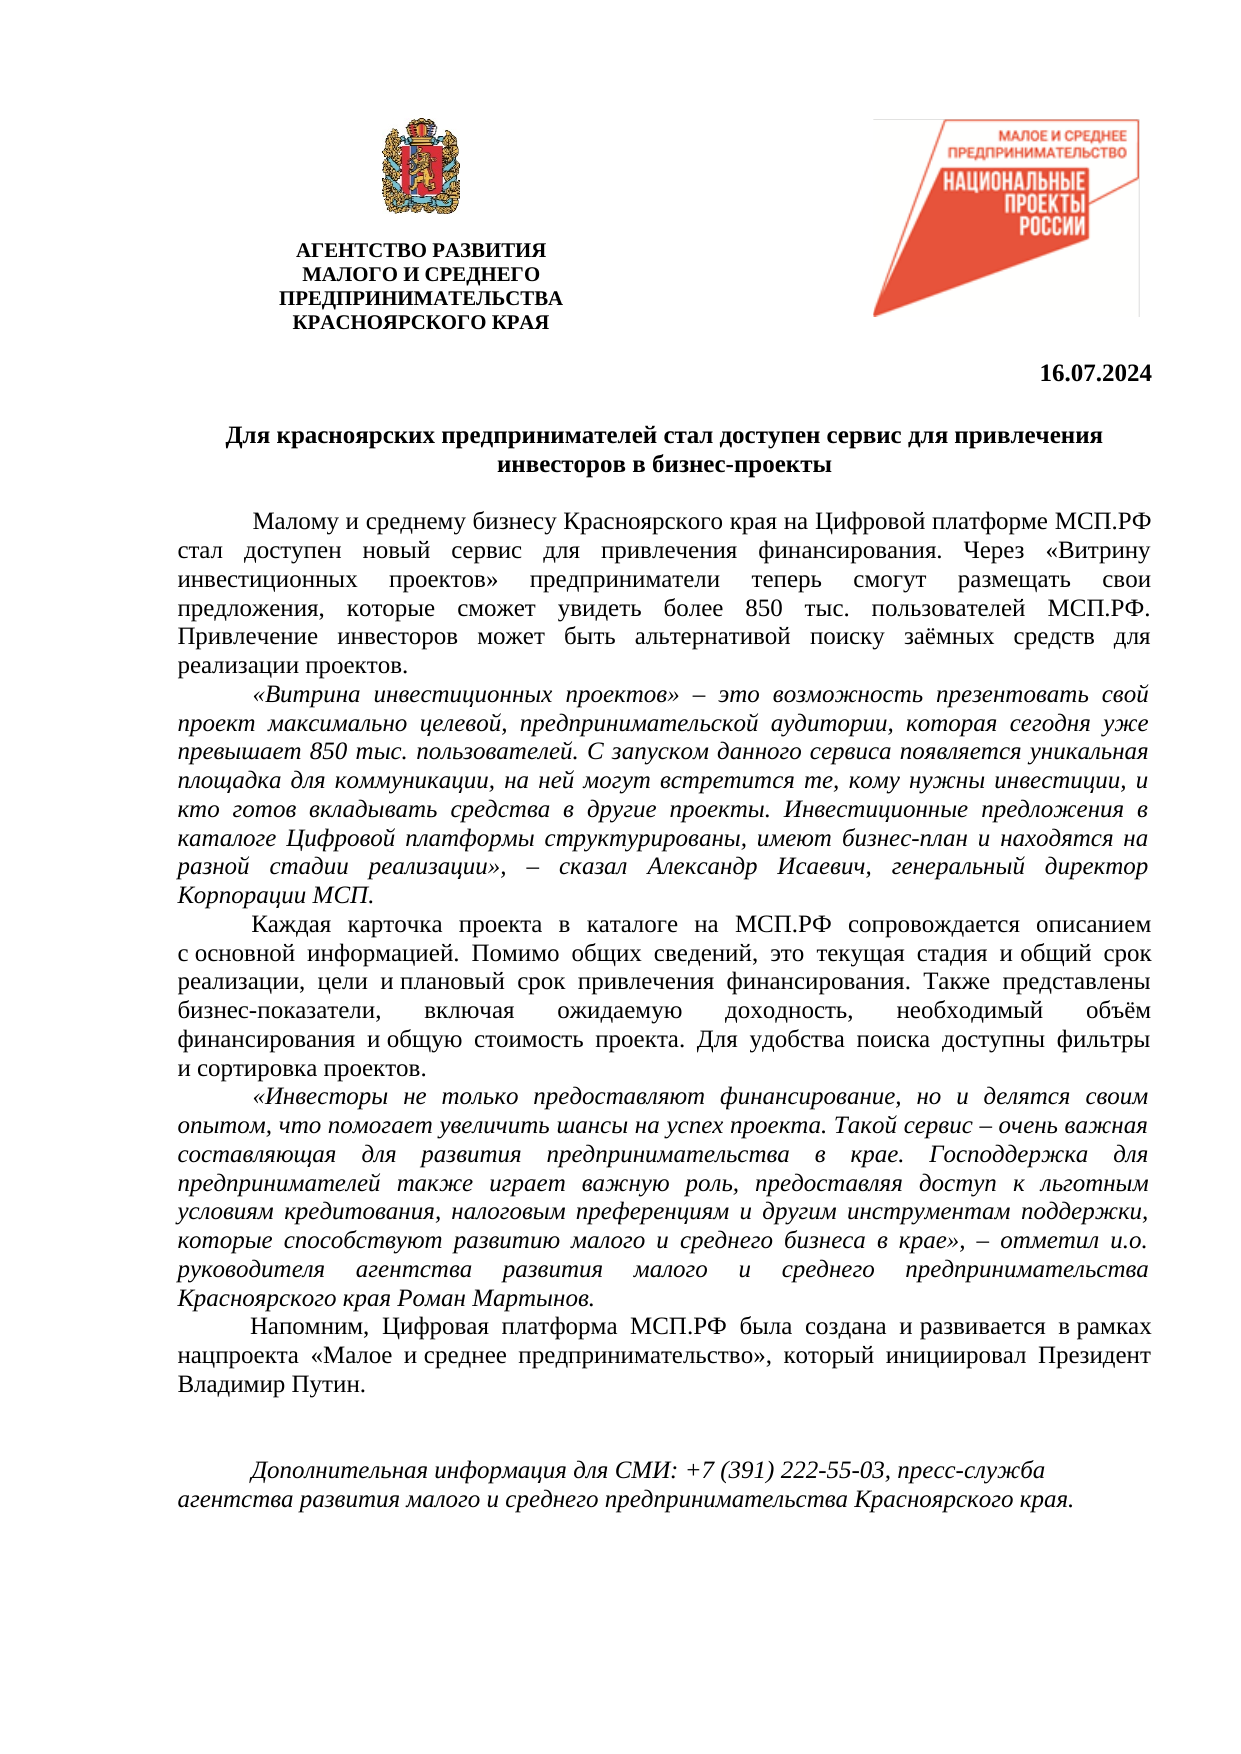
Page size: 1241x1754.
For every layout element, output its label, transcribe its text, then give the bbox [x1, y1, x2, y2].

picture [382, 118, 460, 214]
text 16.07.2024 [177, 358, 1152, 387]
text «Инвесторы не только предоставляют финансирование, но и делятся своим опытом, что помогает увеличить шансы на успех проекта. Такой сервис – очень важная составляющая для развития предпринимательства в крае. Господдержка для предпринимателей также играет важную роль, предоставляя доступ к льготным условиям кредитования, налоговым преференциям и другим инструментам поддержки, которые способствуют развитию малого и среднего бизнеса в крае», – отметил и.о. руководителя агентства развития малого и среднего предпринимательства Красноярского края Роман Мартынов. [177, 1081, 1152, 1311]
text Дополнительная информация для СМИ: +7 (391) 222-55-03, пресс-служба агентства развития малого и среднего предпринимательства Красноярского края. [177, 1455, 1152, 1513]
text Малому и среднему бизнесу Красноярского края на Цифровой платформе МСП.РФ стал доступен новый сервис для привлечения финансирования. Через «Витрину инвестиционных проектов» предприниматели теперь смогут размещать свои предложения, которые сможет увидеть более 850 тыс. пользователей МСП.РФ. Привлечение инвесторов может быть альтернативой поиску заёмных средств для реализации проектов. [177, 506, 1152, 679]
text Каждая карточка проекта в каталоге на МСП.РФ сопровождается описанием с основной информацией. Помимо общих сведений, это текущая стадия и общий срок реализации, цели и плановый срок привлечения финансирования. Также представлены бизнес-показатели, включая ожидаемую доходность, необходимый объём финансирования и общую стоимость проекта. Для удобства поиска доступны фильтры и сортировка проектов. [177, 909, 1152, 1081]
table_header [665, 118, 1152, 334]
text «Витрина инвестиционных проектов» – это возможность презентовать свой проект максимально целевой, предпринимательской аудитории, которая сегодня уже превышает 850 тыс. пользователей. С запуском данного сервиса появляется уникальная площадка для коммуникации, на ней могут встретится те, кому нужны инвестиции, и кто готов вкладывать средства в другие проекты. Инвестиционные предложения в каталоге Цифровой платформы структурированы, имеют бизнес-план и находятся на разной стадии реализации», – сказал Александр Исаевич, генеральный директор Корпорации МСП. [177, 679, 1152, 909]
text Напомним, Цифровая платформа МСП.РФ была создана и развивается в рамках нацпроекта «Малое и среднее предпринимательство», который инициировал Президент Владимир Путин. [177, 1311, 1152, 1398]
table_header АГЕНТСТВО РАЗВИТИЯ МАЛОГО И СРЕДНЕГО ПРЕДПРИНИМАТЕЛЬСТВА КРАСНОЯРСКОГО КРАЯ [177, 118, 665, 334]
picture [873, 118, 1141, 317]
text Для красноярских предпринимателей стал доступен сервис для привлечения инвесторов в бизнес-проекты [177, 420, 1152, 478]
